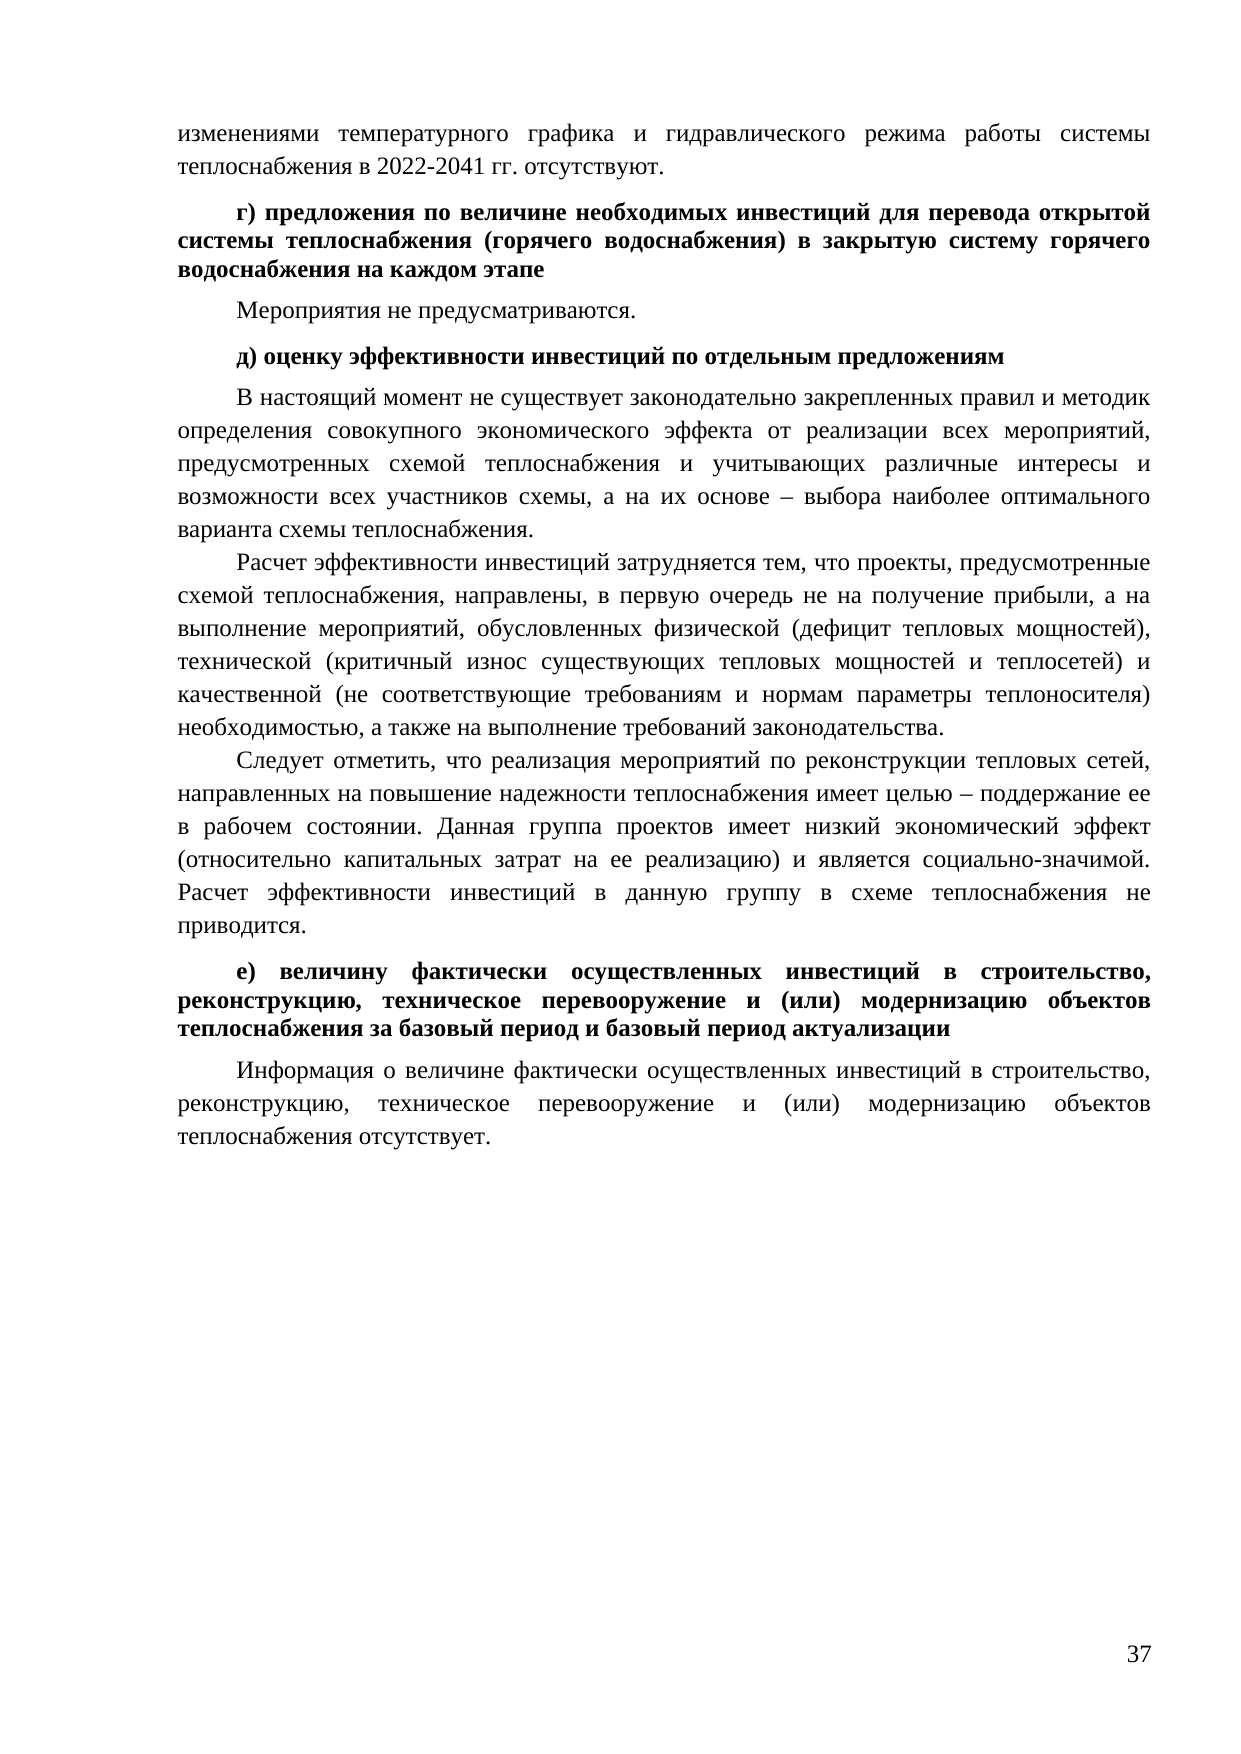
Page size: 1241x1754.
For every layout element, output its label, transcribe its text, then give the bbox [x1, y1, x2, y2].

subtitle д) оценку эффективности инвестиций по отдельным предложениям [177, 341, 1152, 370]
text Мероприятия не предусматриваются. [177, 295, 1152, 324]
text Следует отметить, что реализация мероприятий по реконструкции тепловых сетей, направленных на повышение надежности теплоснабжения имеет целью – поддержание ее в рабочем состоянии. Данная группа проектов имеет низкий экономический эффект (относительно капитальных затрат на ее реализацию) и является социально-значимой. Расчет эффективности инвестиций в данную группу в схеме теплоснабжения не приводится. [177, 745, 1152, 939]
subtitle е) величину фактически осуществленных инвестиций в строительство, реконструкцию, техническое перевооружение и (или) модернизацию объектов теплоснабжения за базовый период и базовый период актуализации [177, 956, 1152, 1042]
text Расчет эффективности инвестиций затрудняется тем, что проекты, предусмотренные схемой теплоснабжения, направлены, в первую очередь не на получение прибыли, а на выполнение мероприятий, обусловленных физической (дефицит тепловых мощностей), технической (критичный износ существующих тепловых мощностей и теплосетей) и качественной (не соответствующие требованиям и нормам параметры теплоносителя) необходимостью, а также на выполнение требований законодательства. [177, 547, 1152, 741]
subtitle г) предложения по величине необходимых инвестиций для перевода открытой системы теплоснабжения (горячего водоснабжения) в закрытую систему горячего водоснабжения на каждом этапе [177, 197, 1152, 283]
text Информация о величине фактически осуществленных инвестиций в строительство, реконструкцию, техническое перевооружение и (или) модернизацию объектов теплоснабжения отсутствует. [177, 1055, 1152, 1149]
text В настоящий момент не существует законодательно закрепленных правил и методик определения совокупного экономического эффекта от реализации всех мероприятий, предусмотренных схемой теплоснабжения и учитывающих различные интересы и возможности всех участников схемы, а на их основе – выбора наиболее оптимального варианта схемы теплоснабжения. [177, 382, 1152, 543]
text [177, 118, 1152, 180]
